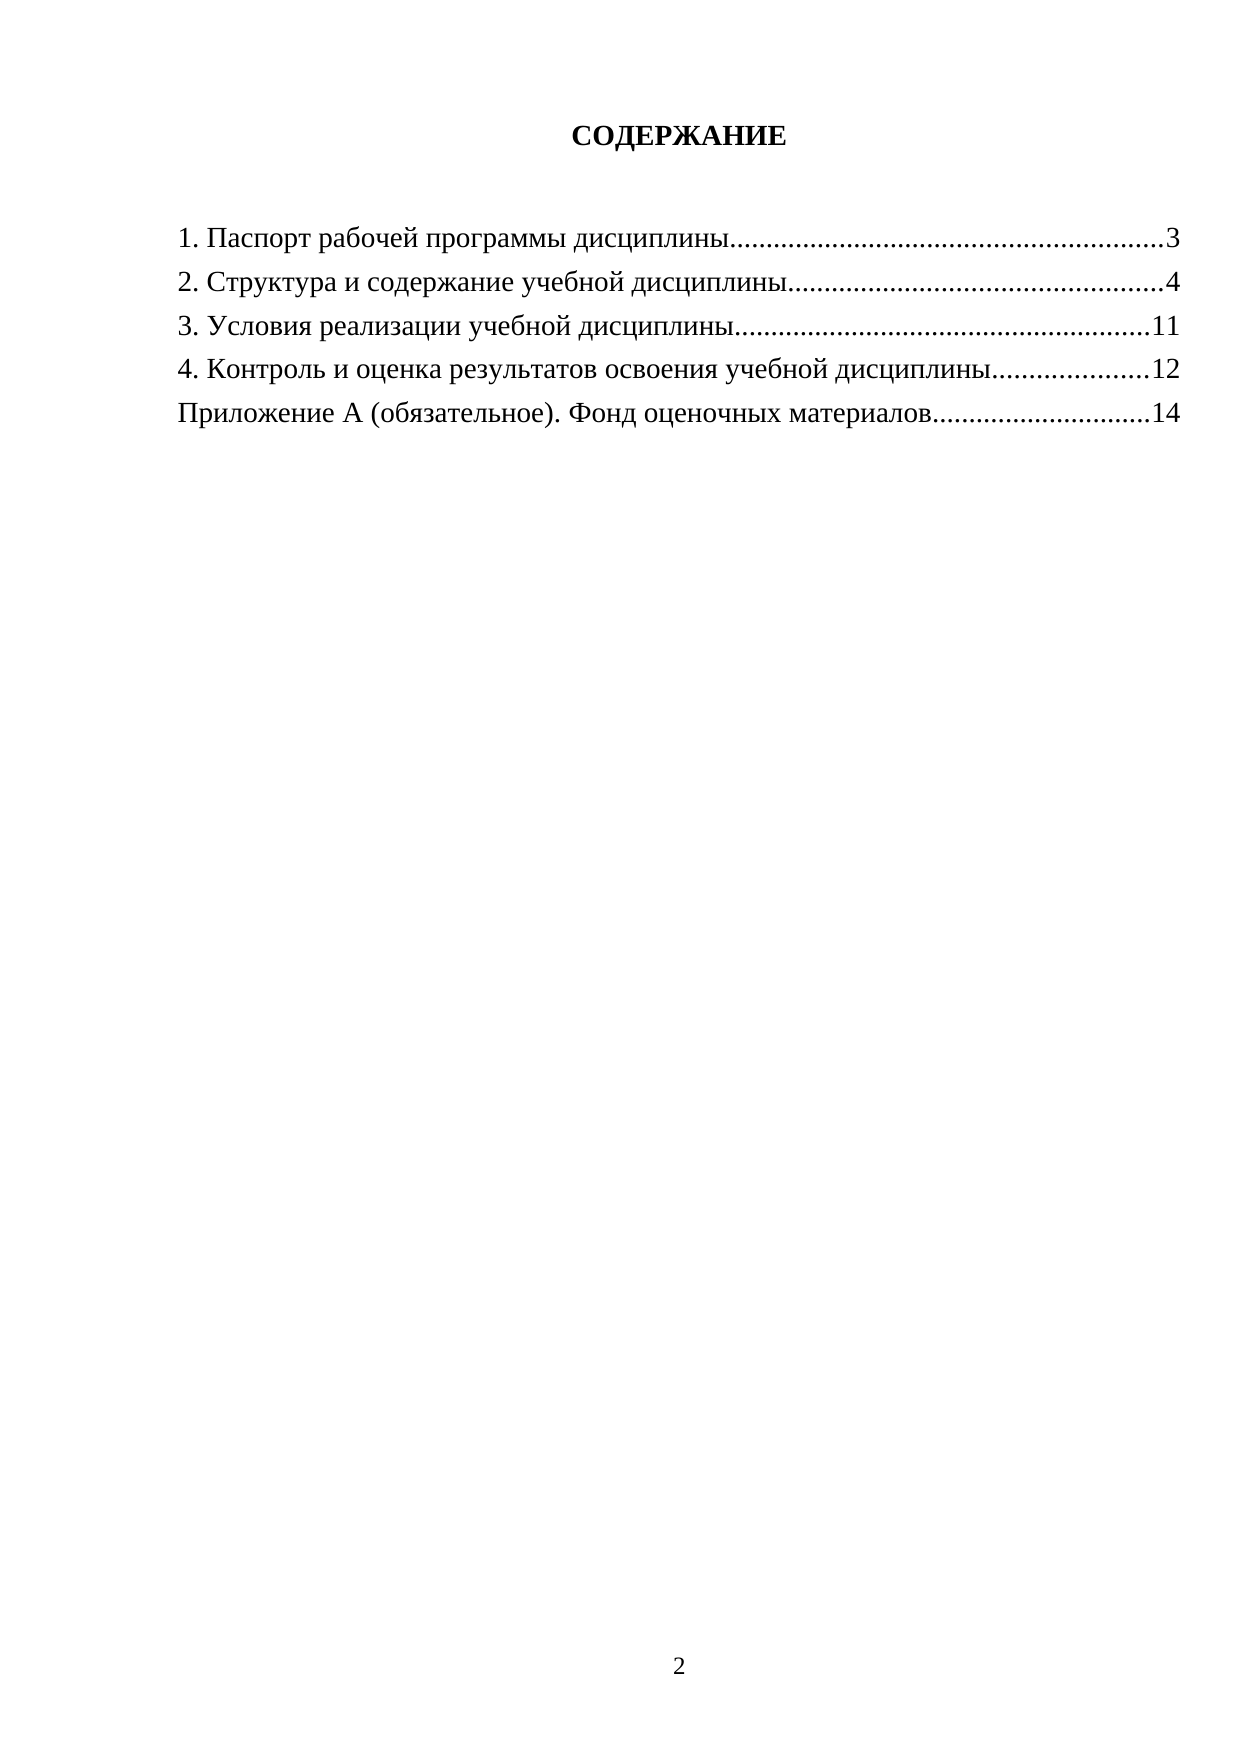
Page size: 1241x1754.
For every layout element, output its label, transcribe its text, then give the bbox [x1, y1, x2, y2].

text СОДЕРЖАНИЕ [177, 118, 1181, 152]
